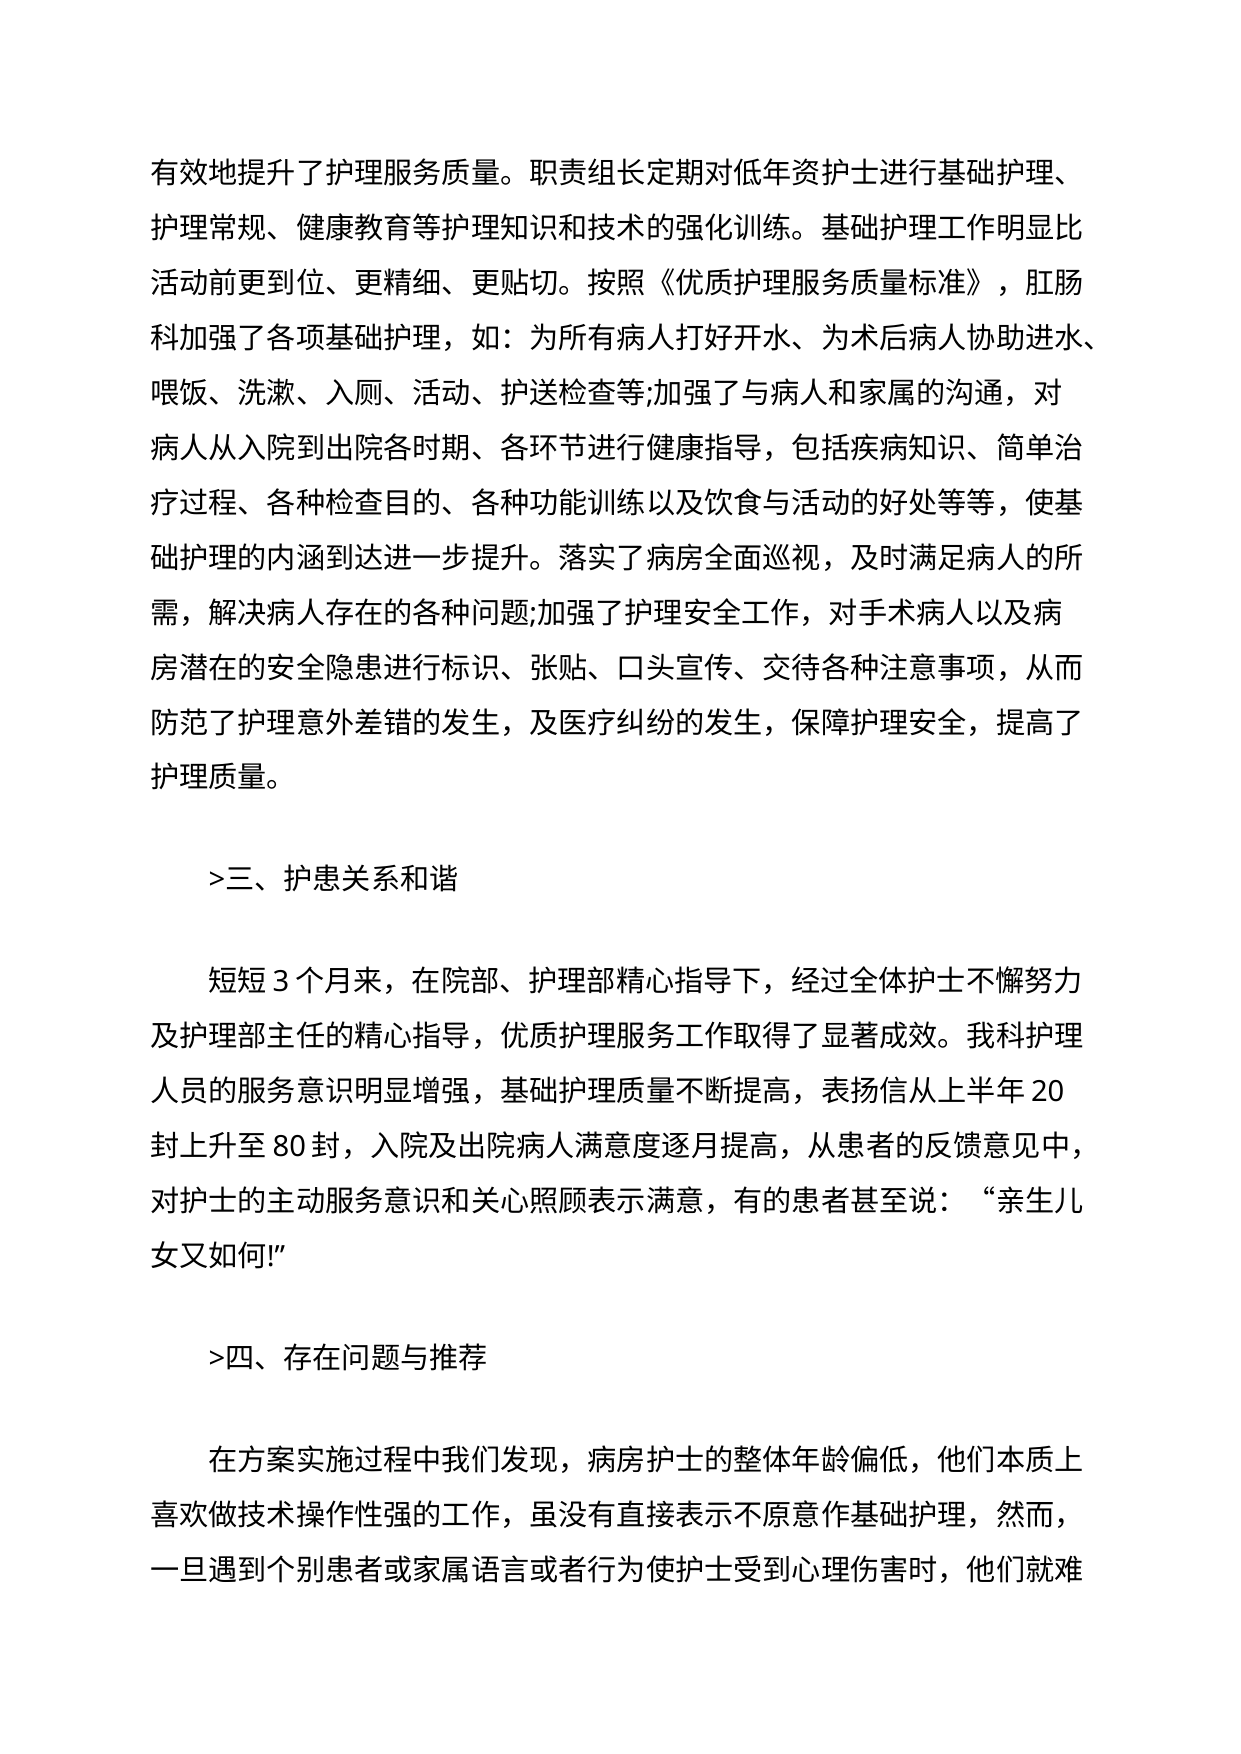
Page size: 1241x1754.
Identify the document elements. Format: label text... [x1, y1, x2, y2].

text 短短3个月来，在院部、护理部精心指导下，经过全体护士不懈努力及护理部主任的精心指导，优质护理服务工作取得了显著成效。我科护理人员的服务意识明显增强，基础护理质量不断提高，表扬信从上半年20封上升至80封，入院及出院病人满意度逐月提高，从患者的反馈意见中，对护士的主动服务意识和关心照顾表示满意，有的患者甚至说：“亲生儿女又如何!” [150, 958, 1090, 1275]
text >四、存在问题与推荐 [150, 1334, 1090, 1377]
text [150, 1437, 1090, 1589]
text >三、护患关系和谐 [150, 856, 1090, 898]
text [150, 150, 1090, 796]
